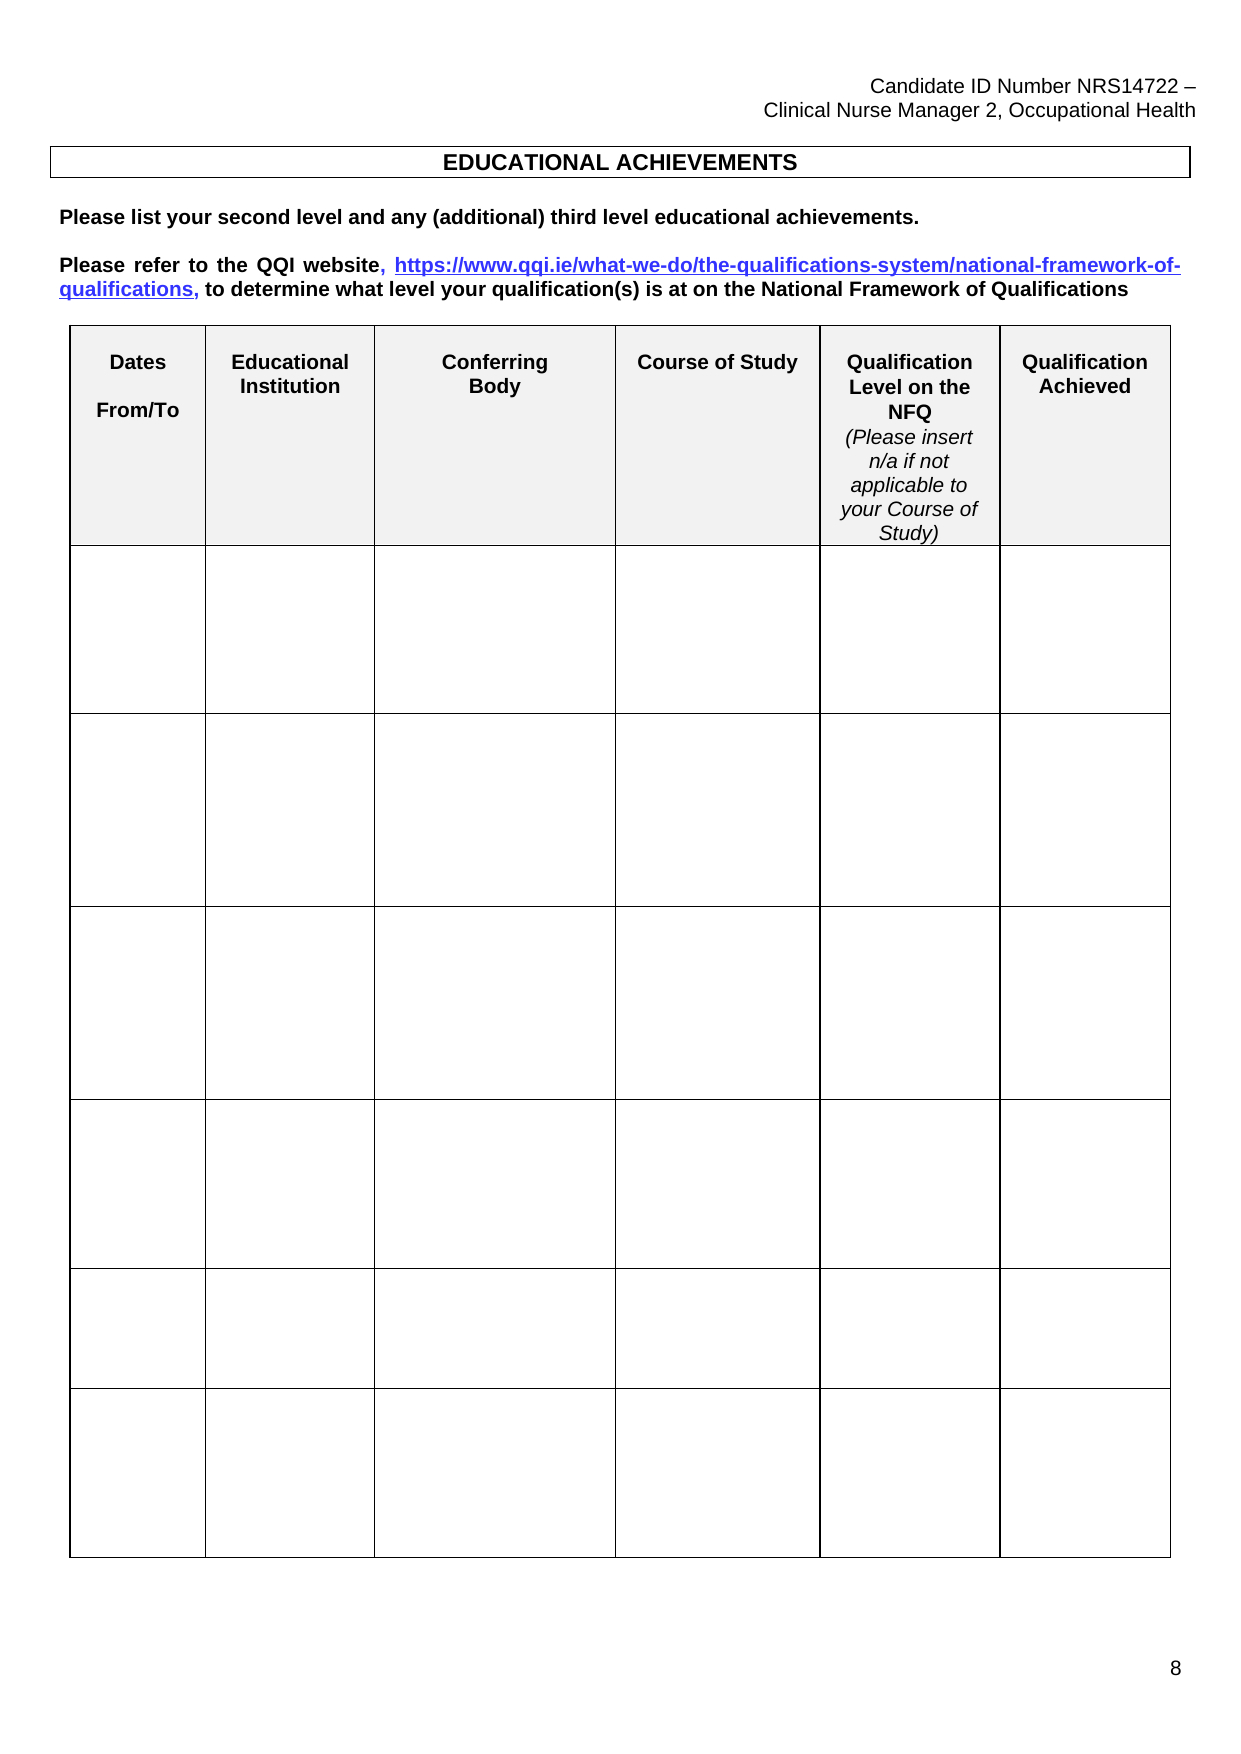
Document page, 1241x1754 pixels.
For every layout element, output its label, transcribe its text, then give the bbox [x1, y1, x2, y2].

table_cell [1001, 907, 1170, 1099]
table_cell [206, 907, 374, 1099]
table_cell [821, 1269, 999, 1388]
table_cell [1001, 1389, 1170, 1557]
table_cell [821, 714, 999, 906]
table_cell [616, 1269, 819, 1388]
table_cell [71, 546, 205, 713]
table_cell [71, 1389, 205, 1557]
table_cell [616, 714, 819, 906]
table_cell [1001, 1100, 1170, 1267]
table_header Qualification Achieved [1001, 326, 1170, 544]
table_cell [616, 1100, 819, 1267]
table_cell [206, 714, 374, 906]
table_cell [206, 1389, 374, 1557]
table_cell [71, 1269, 205, 1388]
table_cell [821, 907, 999, 1099]
table_cell [375, 1269, 615, 1388]
table_cell [616, 907, 819, 1099]
table_cell [821, 546, 999, 713]
table_cell [821, 1389, 999, 1557]
table_cell [375, 1100, 615, 1267]
table_cell [71, 907, 205, 1099]
table_header Conferring Body [375, 326, 615, 544]
table_cell [206, 1100, 374, 1267]
table_header Educational Institution [206, 326, 374, 544]
text EDUCATIONAL ACHIEVEMENTS [51, 147, 1189, 177]
table_cell [206, 546, 374, 713]
table_header Course of Study [616, 326, 819, 544]
table_header Qualification Level on the NFQ (Please insert n/a if not applicable to your Course of Study) [821, 326, 999, 544]
table_cell [1001, 714, 1170, 906]
table_cell [1001, 1269, 1170, 1388]
table_cell [71, 714, 205, 906]
table_cell [616, 1389, 819, 1557]
table_cell [1001, 546, 1170, 713]
text Please list your second level and any (additional) third level educational achievements. [59, 205, 1181, 229]
table_cell [821, 1100, 999, 1267]
table_header Dates From/To [71, 326, 205, 544]
table_cell [375, 1389, 615, 1557]
table_cell [71, 1100, 205, 1267]
table_cell [206, 1269, 374, 1388]
table_cell [375, 546, 615, 713]
text Please refer to the QQI website, https://www.qqi.ie/what-we-do/the-qualifications-system/national-framework-of-qualifications, to determine what level your qualification(s) is at on the National Framework of Qualifications [59, 253, 1181, 301]
table_cell [375, 714, 615, 906]
table_cell [616, 546, 819, 713]
table_cell [375, 907, 615, 1099]
